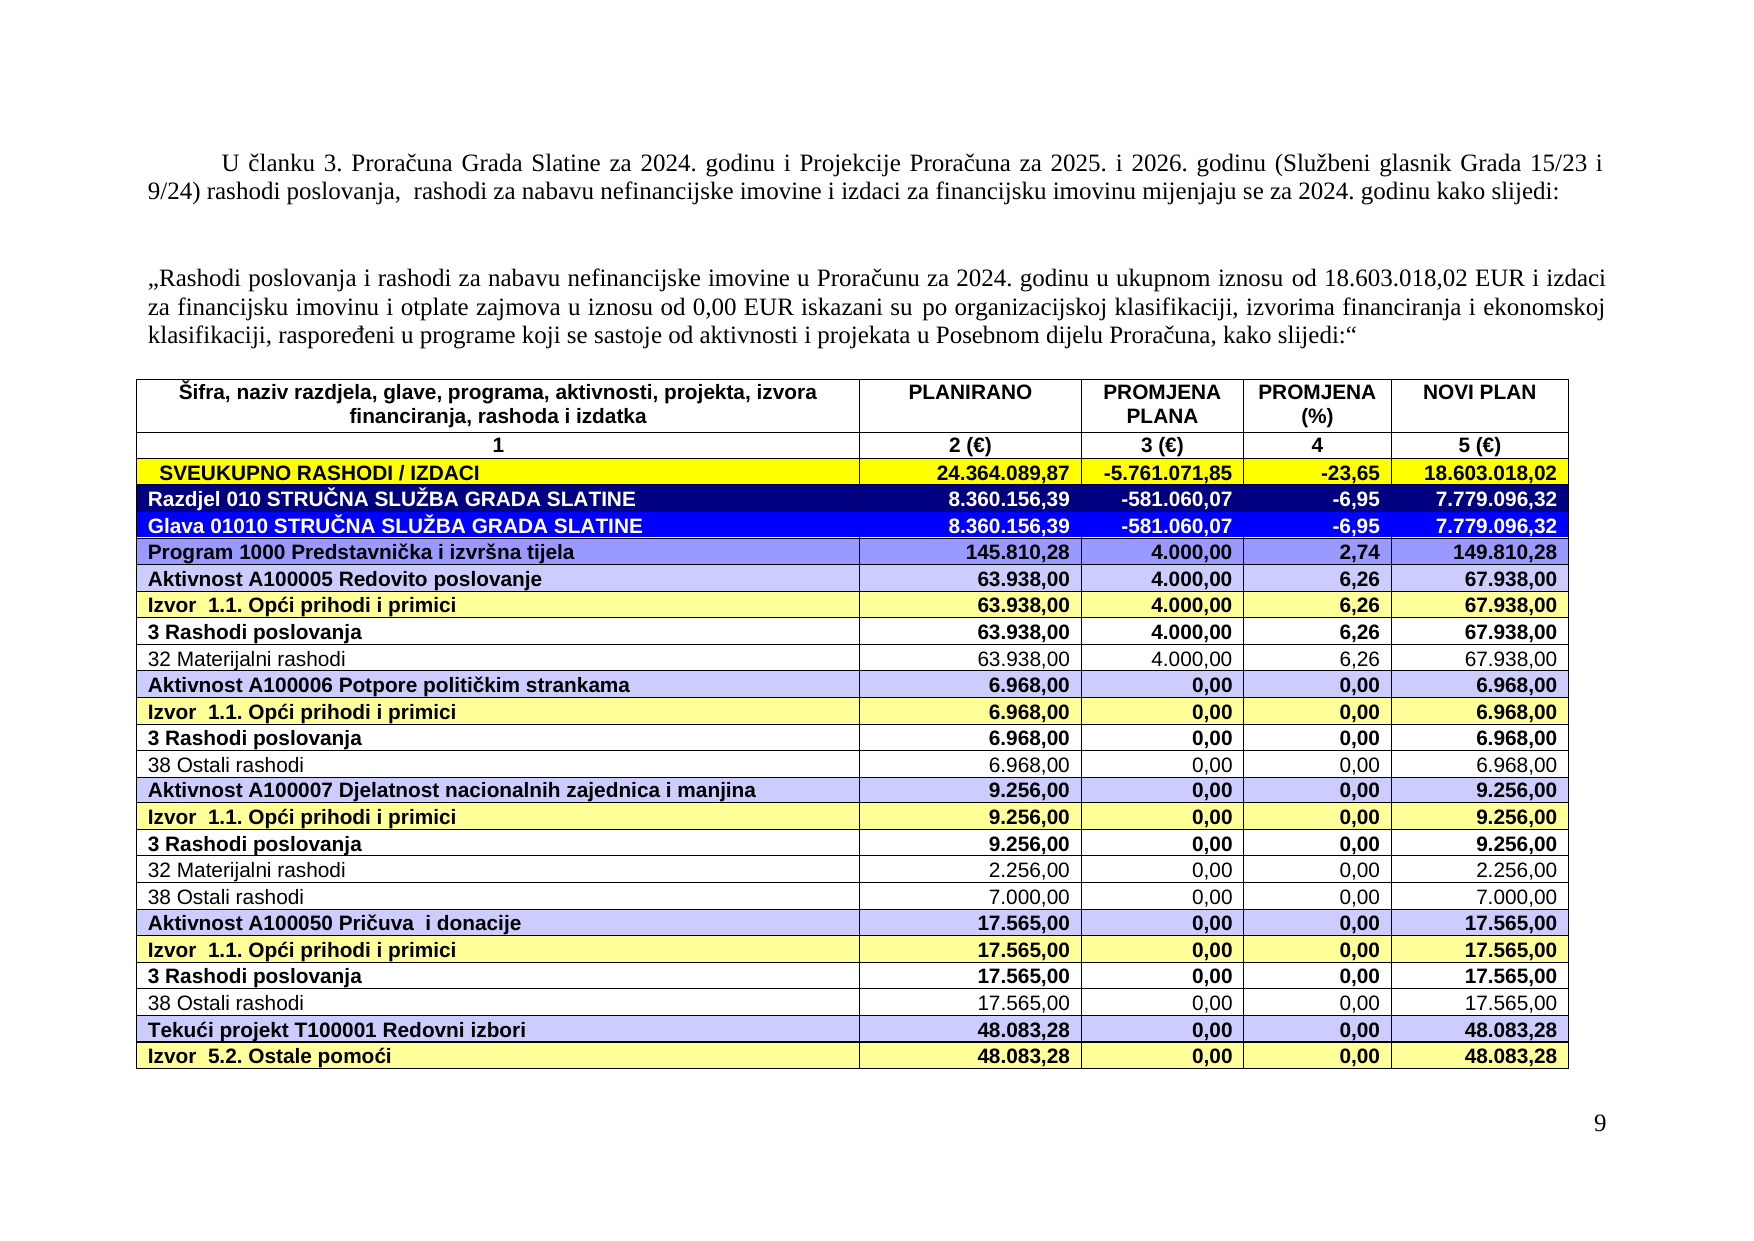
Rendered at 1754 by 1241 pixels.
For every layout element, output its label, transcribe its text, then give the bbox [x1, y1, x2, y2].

table_cell 67.938,00 [1392, 645, 1568, 670]
table_cell 7.000,00 [1392, 883, 1568, 908]
table_cell 63.938,00 [860, 592, 1081, 617]
table_cell 17.565,00 [860, 910, 1081, 935]
table_cell 0,00 [1082, 671, 1243, 697]
table_cell -581.060,07 [1082, 485, 1243, 511]
table_cell 3 Rashodi poslovanja [137, 830, 859, 855]
table_cell 17.565,00 [860, 936, 1081, 962]
table_cell 38 Ostali rashodi [137, 751, 859, 777]
table_cell 63.938,00 [860, 565, 1081, 591]
table_cell 67.938,00 [1392, 592, 1568, 617]
table_cell 7.779.096,32 [1392, 512, 1568, 537]
table_cell 4 [1244, 433, 1391, 458]
table_cell 17.565,00 [1392, 936, 1568, 962]
table_cell 0,00 [1244, 751, 1391, 777]
table_cell Razdjel 010 STRUČNA SLUŽBA GRADA SLATINE [137, 485, 859, 511]
table_header NOVI PLAN [1392, 380, 1568, 432]
table_cell 0,00 [1082, 1016, 1243, 1041]
table_cell 6.968,00 [860, 751, 1081, 777]
table_cell 38 Ostali rashodi [137, 989, 859, 1015]
text „Rashodi poslovanja i rashodi za nabavu nefinancijske imovine u Proračunu za 2024. godinu u ukupnom iznosu od 18.603.018,02 EUR i izdaci za financijsku imovinu i otplate zajmova u iznosu od 0,00 EUR iskazani su po organizacijskoj klasifikaciji, izvorima financiranja i ekonomskoj klasifikaciji, raspoređeni u programe koji se sastoje od aktivnosti i projekata u Posebnom dijelu Proračuna, kako slijedi:“ [148, 263, 1606, 349]
table_cell 9.256,00 [1392, 830, 1568, 855]
table_cell 9.256,00 [1392, 778, 1568, 802]
table_cell 24.364.089,87 [860, 459, 1081, 484]
table_cell 149.810,28 [1392, 539, 1568, 564]
table_cell 63.938,00 [860, 618, 1081, 644]
table_cell 0,00 [1082, 963, 1243, 988]
table_cell 5 (€) [1392, 433, 1568, 458]
table_cell 18.603.018,02 [1392, 459, 1568, 484]
table_cell 0,00 [1244, 936, 1391, 962]
table_cell 2.256,00 [860, 856, 1081, 882]
table_cell 9.256,00 [860, 778, 1081, 802]
table_cell 1 [137, 433, 859, 458]
table_cell 4.000,00 [1082, 592, 1243, 617]
table_cell Izvor 1.1. Opći prihodi i primici [137, 592, 859, 617]
table_cell 4.000,00 [1082, 618, 1243, 644]
table_cell Izvor 1.1. Opći prihodi i primici [137, 936, 859, 962]
table_cell 0,00 [1082, 936, 1243, 962]
table_cell 48.083,28 [860, 1043, 1081, 1068]
table_cell 3 (€) [1082, 433, 1243, 458]
table_cell Aktivnost A100005 Redovito poslovanje [137, 565, 859, 591]
table_cell 0,00 [1244, 778, 1391, 802]
table_cell 0,00 [1244, 1016, 1391, 1041]
table_cell 7.779.096,32 [1392, 485, 1568, 511]
table_cell Glava 01010 STRUČNA SLUŽBA GRADA SLATINE [137, 512, 859, 537]
table_cell Izvor 1.1. Opći prihodi i primici [137, 803, 859, 829]
table_cell 0,00 [1082, 883, 1243, 908]
table_cell 6,26 [1244, 645, 1391, 670]
table_cell 17.565,00 [1392, 910, 1568, 935]
table_cell 0,00 [1244, 671, 1391, 697]
table_cell 6,26 [1244, 565, 1391, 591]
table_cell 145.810,28 [860, 539, 1081, 564]
table_cell Aktivnost A100006 Potpore političkim strankama [137, 671, 859, 697]
table_cell 0,00 [1244, 963, 1391, 988]
table_cell 3 Rashodi poslovanja [137, 618, 859, 644]
table_cell Aktivnost A100007 Djelatnost nacionalnih zajednica i manjina [137, 778, 859, 802]
table_cell 0,00 [1244, 1043, 1391, 1068]
table_cell 6.968,00 [860, 725, 1081, 750]
table_cell Aktivnost A100050 Pričuva i donacije [137, 910, 859, 935]
table_cell 4.000,00 [1082, 539, 1243, 564]
table_cell 2,74 [1244, 539, 1391, 564]
table_cell 0,00 [1244, 910, 1391, 935]
table_cell Tekući projekt T100001 Redovni izbori [137, 1016, 859, 1041]
table_cell 6.968,00 [1392, 698, 1568, 723]
text U članku 3. Proračuna Grada Slatine za 2024. godinu i Projekcije Proračuna za 2025. i 2026. godinu (Službeni glasnik Grada 15/23 i 9/24) rashodi poslovanja, rashodi za nabavu nefinancijske imovine i izdaci za financijsku imovinu mijenjaju se za 2024. godinu kako slijedi: [148, 148, 1606, 205]
table_cell 38 Ostali rashodi [137, 883, 859, 908]
table_cell 9.256,00 [860, 803, 1081, 829]
table_cell 0,00 [1082, 856, 1243, 882]
table_cell -5.761.071,85 [1082, 459, 1243, 484]
table_cell 6,26 [1244, 618, 1391, 644]
table_header PLANIRANO [860, 380, 1081, 432]
table_cell 0,00 [1082, 751, 1243, 777]
table_cell Izvor 1.1. Opći prihodi i primici [137, 698, 859, 723]
table_cell 48.083,28 [1392, 1016, 1568, 1041]
table_cell -581.060,07 [1082, 512, 1243, 537]
table_cell 0,00 [1082, 830, 1243, 855]
table_cell 17.565,00 [860, 989, 1081, 1015]
table_cell 0,00 [1244, 989, 1391, 1015]
table_header Šifra, naziv razdjela, glave, programa, aktivnosti, projekta, izvora financiranja, rashoda i izdatka [137, 380, 859, 432]
table_header PROMJENA (%) [1244, 380, 1391, 432]
table_cell 0,00 [1082, 910, 1243, 935]
table_cell 0,00 [1082, 725, 1243, 750]
table_cell 67.938,00 [1392, 618, 1568, 644]
table_cell 3 Rashodi poslovanja [137, 963, 859, 988]
table_cell 0,00 [1082, 803, 1243, 829]
table_cell 9.256,00 [860, 830, 1081, 855]
table_cell 2.256,00 [1392, 856, 1568, 882]
table_cell -23,65 [1244, 459, 1391, 484]
table_cell 63.938,00 [860, 645, 1081, 670]
table_cell 48.083,28 [1392, 1043, 1568, 1068]
table_cell SVEUKUPNO RASHODI / IZDACI [137, 459, 859, 484]
table_cell Program 1000 Predstavnička i izvršna tijela [137, 539, 859, 564]
table_cell 0,00 [1082, 989, 1243, 1015]
table_cell 48.083,28 [860, 1016, 1081, 1041]
table_cell 4.000,00 [1082, 565, 1243, 591]
table_cell 17.565,00 [1392, 963, 1568, 988]
table_cell 17.565,00 [860, 963, 1081, 988]
table_cell 0,00 [1244, 856, 1391, 882]
table_cell 0,00 [1244, 830, 1391, 855]
table_cell 6,26 [1244, 592, 1391, 617]
table_cell 8.360.156,39 [860, 512, 1081, 537]
table_cell 9.256,00 [1392, 803, 1568, 829]
table_cell 6.968,00 [860, 671, 1081, 697]
table_header PROMJENA PLANA [1082, 380, 1243, 432]
table_cell 0,00 [1244, 698, 1391, 723]
table_cell 4.000,00 [1082, 645, 1243, 670]
table_cell 6.968,00 [860, 698, 1081, 723]
table_cell 32 Materijalni rashodi [137, 645, 859, 670]
table_cell 0,00 [1244, 883, 1391, 908]
table_cell 0,00 [1244, 803, 1391, 829]
table_cell 2 (€) [860, 433, 1081, 458]
table_cell 0,00 [1082, 1043, 1243, 1068]
table_cell -6,95 [1244, 512, 1391, 537]
table_cell 0,00 [1244, 725, 1391, 750]
table_cell Izvor 5.2. Ostale pomoći [137, 1043, 859, 1068]
table_cell 0,00 [1082, 698, 1243, 723]
table_cell 6.968,00 [1392, 751, 1568, 777]
table_cell 8.360.156,39 [860, 485, 1081, 511]
table_cell 32 Materijalni rashodi [137, 856, 859, 882]
table_cell 67.938,00 [1392, 565, 1568, 591]
table_cell 3 Rashodi poslovanja [137, 725, 859, 750]
table_cell -6,95 [1244, 485, 1391, 511]
table_cell 6.968,00 [1392, 725, 1568, 750]
table_cell 6.968,00 [1392, 671, 1568, 697]
table_cell 17.565,00 [1392, 989, 1568, 1015]
table_cell 0,00 [1082, 778, 1243, 802]
table_cell 7.000,00 [860, 883, 1081, 908]
